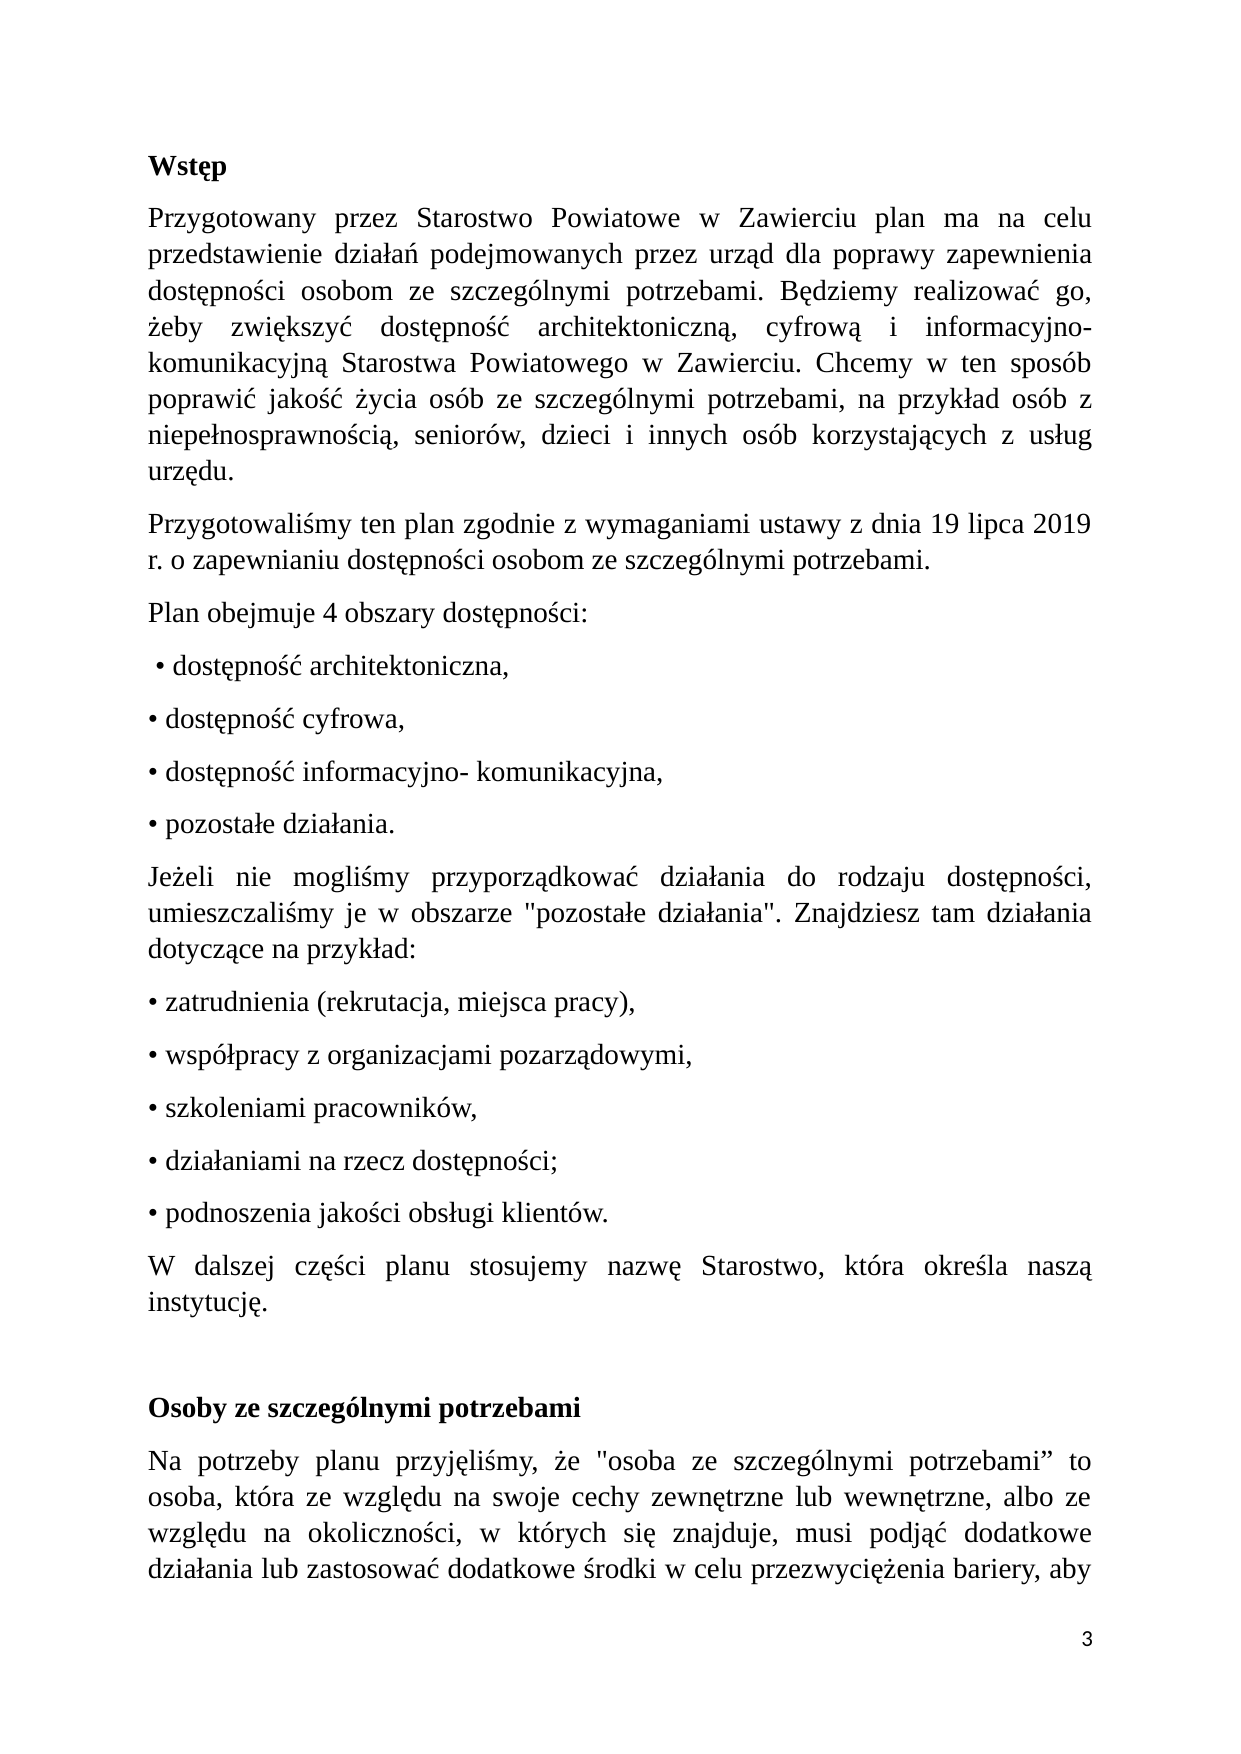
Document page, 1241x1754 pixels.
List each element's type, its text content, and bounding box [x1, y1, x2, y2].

text Wstęp [148, 148, 1093, 181]
text Jeżeli nie mogliśmy przyporządkować działania do rodzaju dostępności, umieszczaliśmy je w obszarze "pozostałe działania". Znajdziesz tam działania dotyczące na przykład: [148, 859, 1093, 965]
text W dalszej części planu stosujemy nazwę Starostwo, która określa naszą instytucję. [148, 1248, 1093, 1318]
text • współpracy z organizacjami pozarządowymi, [148, 1037, 1093, 1071]
text Przygotowaliśmy ten plan zgodnie z wymaganiami ustawy z dnia 19 lipca 2019 r. o zapewnianiu dostępności osobom ze szczególnymi potrzebami. [148, 506, 1093, 576]
text • pozostałe działania. [148, 806, 1093, 840]
text • zatrudnienia (rekrutacja, miejsca pracy), [148, 984, 1093, 1018]
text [148, 1443, 1093, 1585]
text • podnoszenia jakości obsługi klientów. [148, 1196, 1093, 1229]
text • dostępność informacyjno- komunikacyjna, [148, 754, 1093, 787]
text Osoby ze szczególnymi potrzebami [148, 1390, 1093, 1424]
text Plan obejmuje 4 obszary dostępności: [148, 595, 1093, 629]
text • działaniami na rzecz dostępności; [148, 1143, 1093, 1176]
text • dostępność architektoniczna, [148, 648, 1093, 682]
text Przygotowany przez Starostwo Powiatowe w Zawierciu plan ma na celu przedstawienie działań podejmowanych przez urząd dla poprawy zapewnienia dostępności osobom ze szczególnymi potrzebami. Będziemy realizować go, żeby zwiększyć dostępność architektoniczną, cyfrową i informacyjno-komunikacyjną Starostwa Powiatowego w Zawierciu. Chcemy w ten sposób poprawić jakość życia osób ze szczególnymi potrzebami, na przykład osób z niepełnosprawnością, seniorów, dzieci i innych osób korzystających z usług urzędu. [148, 200, 1093, 487]
text • szkoleniami pracowników, [148, 1090, 1093, 1123]
text • dostępność cyfrowa, [148, 701, 1093, 734]
